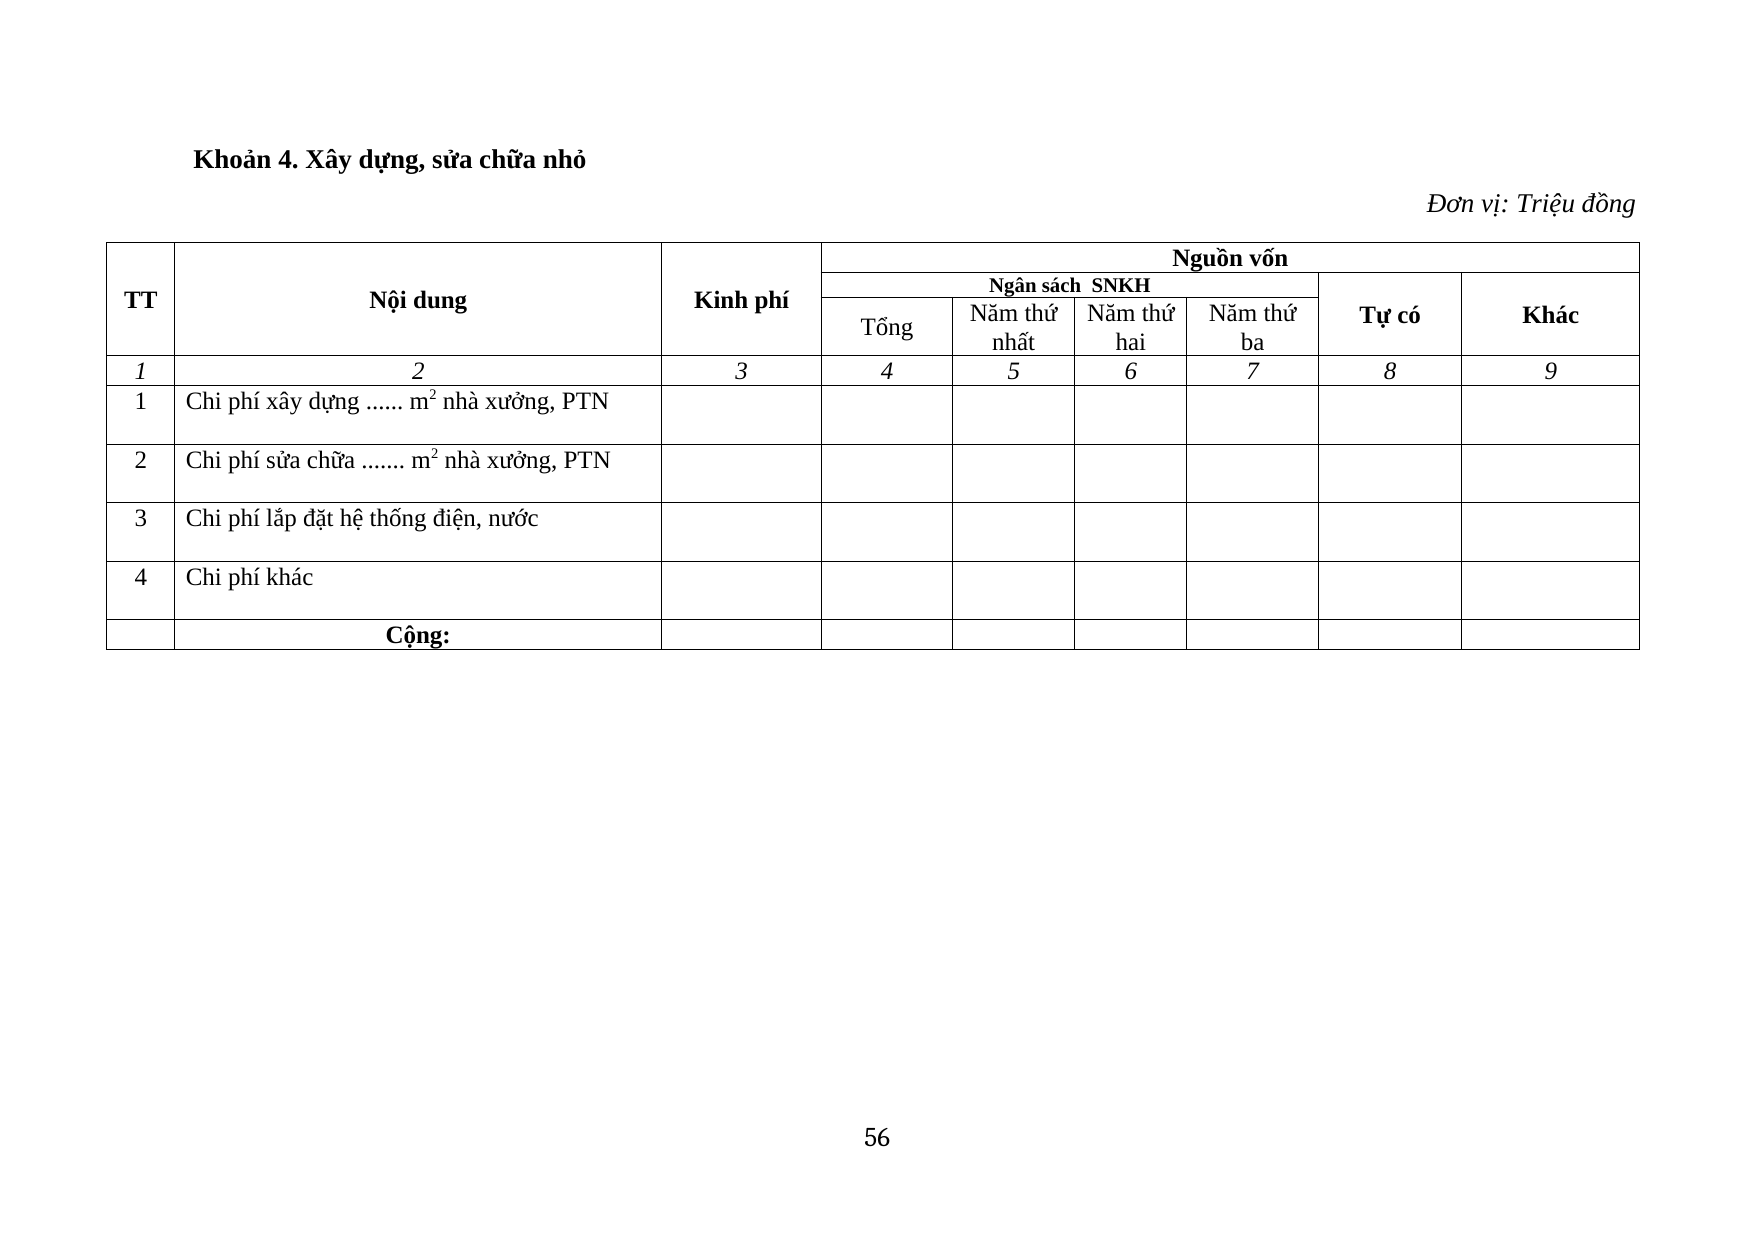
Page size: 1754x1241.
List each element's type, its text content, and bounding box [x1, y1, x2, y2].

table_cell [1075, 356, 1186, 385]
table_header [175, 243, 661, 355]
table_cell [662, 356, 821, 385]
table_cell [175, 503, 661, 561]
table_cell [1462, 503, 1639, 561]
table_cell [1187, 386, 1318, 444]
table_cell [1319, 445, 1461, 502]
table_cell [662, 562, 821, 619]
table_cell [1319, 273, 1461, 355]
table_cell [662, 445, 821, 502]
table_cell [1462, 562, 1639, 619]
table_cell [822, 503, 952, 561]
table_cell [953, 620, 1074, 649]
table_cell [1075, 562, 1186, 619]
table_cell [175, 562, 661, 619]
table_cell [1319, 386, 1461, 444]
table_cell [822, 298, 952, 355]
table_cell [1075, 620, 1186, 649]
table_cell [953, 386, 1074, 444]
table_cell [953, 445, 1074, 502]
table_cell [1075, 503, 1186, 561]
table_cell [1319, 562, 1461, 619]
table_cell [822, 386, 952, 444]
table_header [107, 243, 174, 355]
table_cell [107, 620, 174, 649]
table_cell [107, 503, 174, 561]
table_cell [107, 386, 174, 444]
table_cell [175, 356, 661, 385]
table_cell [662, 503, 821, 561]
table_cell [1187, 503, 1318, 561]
text Đơn vị: Triệu đồng [118, 187, 1636, 218]
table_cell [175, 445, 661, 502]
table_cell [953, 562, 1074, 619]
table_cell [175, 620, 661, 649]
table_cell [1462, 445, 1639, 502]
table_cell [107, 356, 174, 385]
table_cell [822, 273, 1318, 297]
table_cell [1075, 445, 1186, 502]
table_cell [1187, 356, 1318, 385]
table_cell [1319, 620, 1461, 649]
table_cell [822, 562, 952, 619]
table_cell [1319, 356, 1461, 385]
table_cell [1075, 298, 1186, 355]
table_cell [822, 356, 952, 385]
text Khoản 4. Xây dựng, sửa chữa nhỏ [118, 143, 1310, 174]
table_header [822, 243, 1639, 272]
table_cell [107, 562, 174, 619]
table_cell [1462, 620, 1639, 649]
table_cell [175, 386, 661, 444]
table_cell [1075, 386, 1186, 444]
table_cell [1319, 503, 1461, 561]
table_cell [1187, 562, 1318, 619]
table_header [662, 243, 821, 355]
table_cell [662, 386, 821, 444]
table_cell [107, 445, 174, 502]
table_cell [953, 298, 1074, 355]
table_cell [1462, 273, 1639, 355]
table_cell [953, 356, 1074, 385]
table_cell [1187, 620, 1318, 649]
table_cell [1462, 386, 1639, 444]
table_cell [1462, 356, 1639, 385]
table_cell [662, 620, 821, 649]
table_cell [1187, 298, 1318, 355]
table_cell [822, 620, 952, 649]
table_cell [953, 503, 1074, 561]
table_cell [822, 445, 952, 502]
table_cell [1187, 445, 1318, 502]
